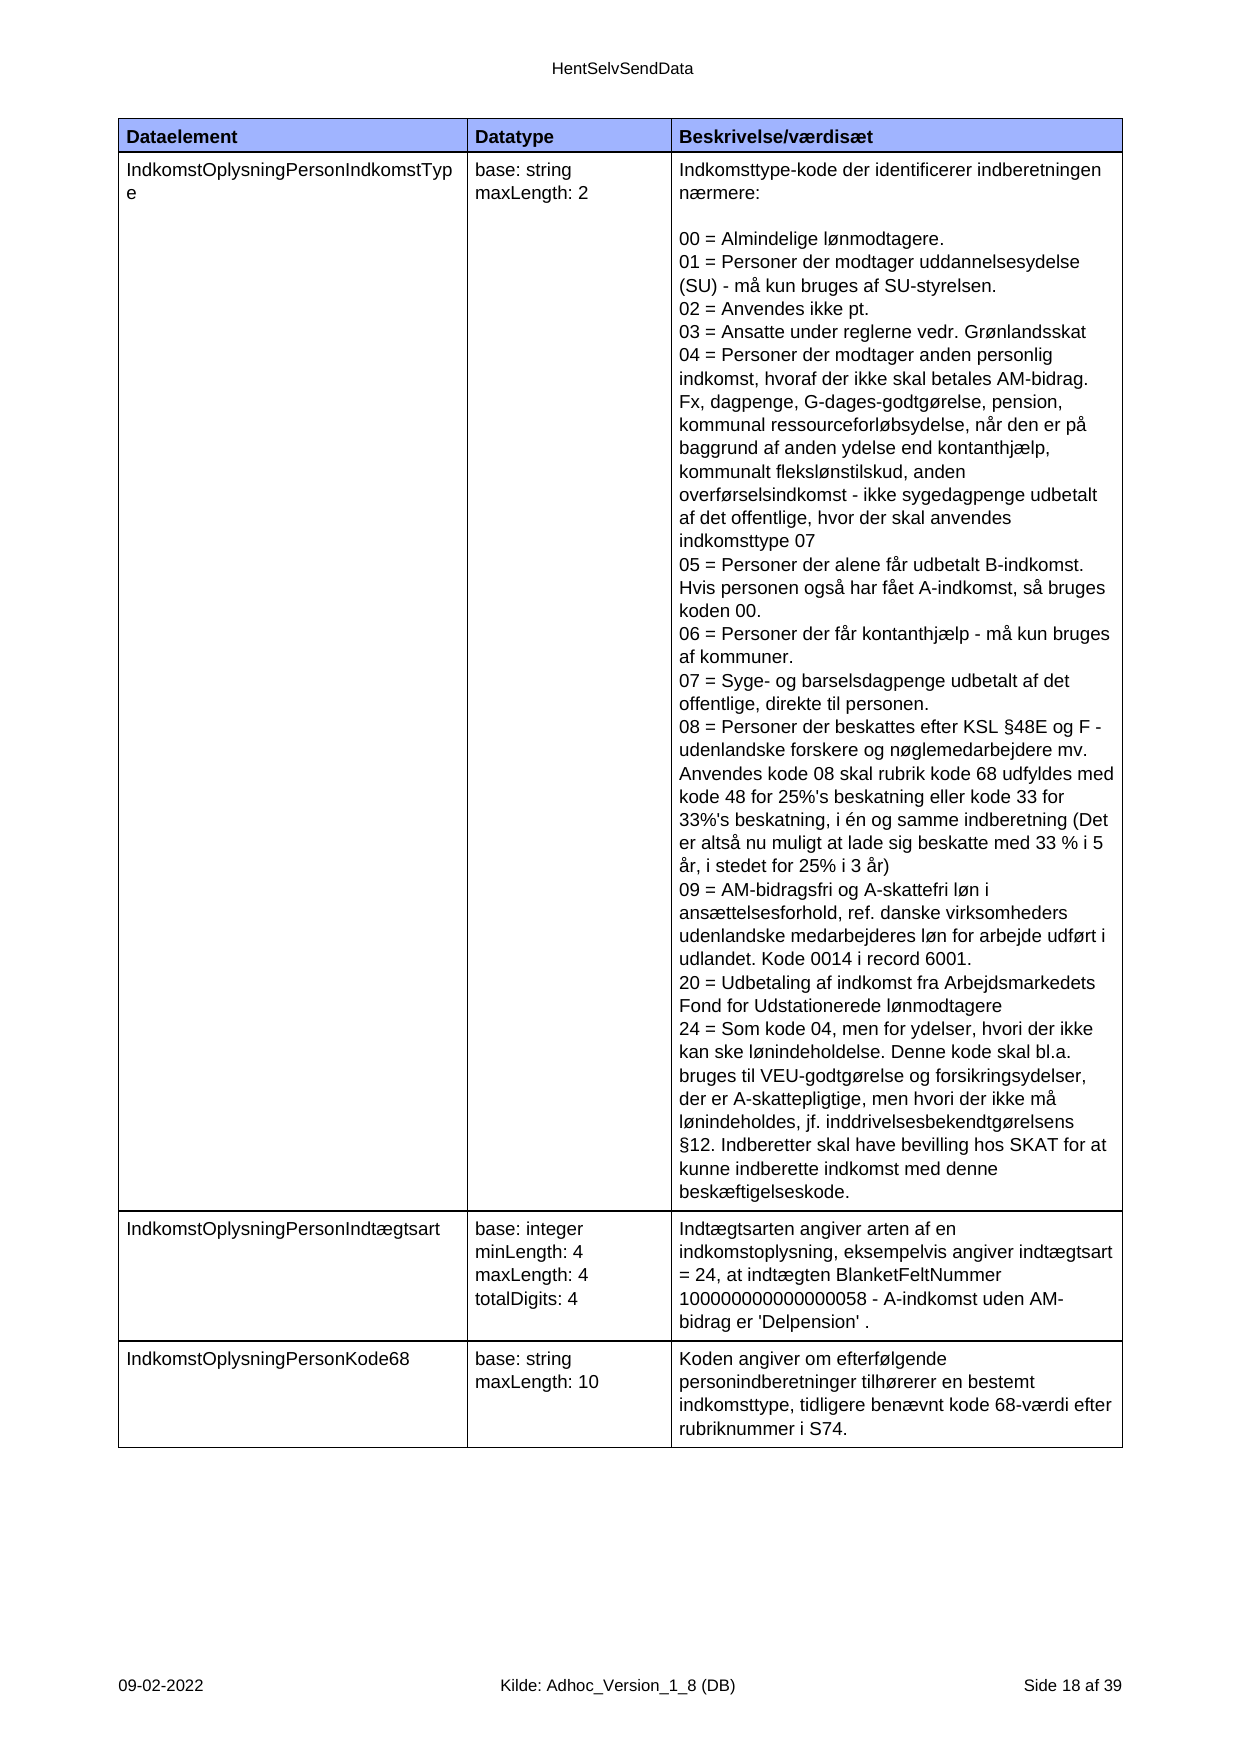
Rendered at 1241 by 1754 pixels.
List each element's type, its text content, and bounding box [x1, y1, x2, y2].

table_cell IndkomstOplysningPersonIndkomstType [119, 153, 467, 1210]
table_cell base: string maxLength: 10 [468, 1342, 671, 1447]
table_header Dataelement [119, 119, 467, 151]
table_cell IndkomstOplysningPersonKode68 [119, 1342, 467, 1447]
table_cell IndkomstOplysningPersonIndtægtsart [119, 1212, 467, 1340]
table_cell Indkomsttype-kode der identificerer indberetningen nærmere: 00 = Almindelige lønmodtagere. 01 = Personer der modtager uddannelsesydelse (SU) - må kun bruges af SU-styrelsen. 02 = Anvendes ikke pt. 03 = Ansatte under reglerne vedr. Grønlandsskat 04 = Personer der modtager anden personlig indkomst, hvoraf der ikke skal betales AM-bidrag. Fx, dagpenge, G-dages-godtgørelse, pension, kommunal ressourceforløbsydelse, når den er på baggrund af anden ydelse end kontanthjælp, kommunalt flekslønstilskud, anden overførselsindkomst - ikke sygedagpenge udbetalt af det offentlige, hvor der skal anvendes indkomsttype 07 05 = Personer der alene får udbetalt B-indkomst. Hvis personen også har fået A-indkomst, så bruges koden 00. 06 = Personer der får kontanthjælp - må kun bruges af kommuner. 07 = Syge- og barselsdagpenge udbetalt af det offentlige, direkte til personen. 08 = Personer der beskattes efter KSL §48E og F - udenlandske forskere og nøglemedarbejdere mv. Anvendes kode 08 skal rubrik kode 68 udfyldes med kode 48 for 25%'s beskatning eller kode 33 for 33%'s beskatning, i én og samme indberetning (Det er altså nu muligt at lade sig beskatte med 33 % i 5 år, i stedet for 25% i 3 år) 09 = AM-bidragsfri og A-skattefri løn i ansættelsesforhold, ref. danske virksomheders udenlandske medarbejderes løn for arbejde udført i udlandet. Kode 0014 i record 6001. 20 = Udbetaling af indkomst fra Arbejdsmarkedets Fond for Udstationerede lønmodtagere 24 = Som kode 04, men for ydelser, hvori der ikke kan ske lønindeholdelse. Denne kode skal bl.a. bruges til VEU-godtgørelse og forsikringsydelser, der er A-skattepligtige, men hvori der ikke må lønindeholdes, jf. inddrivelsesbekendtgørelsens §12. Indberetter skal have bevilling hos SKAT for at kunne indberette indkomst med denne beskæftigelseskode. [672, 153, 1122, 1210]
table_header Datatype [468, 119, 671, 151]
table_cell base: string maxLength: 2 [468, 153, 671, 1210]
table_cell base: integer minLength: 4 maxLength: 4 totalDigits: 4 [468, 1212, 671, 1340]
table_header Beskrivelse/værdisæt [672, 119, 1122, 151]
table_cell Indtægtsarten angiver arten af en indkomstoplysning, eksempelvis angiver indtægtsart = 24, at indtægten BlanketFeltNummer 100000000000000058 - A-indkomst uden AM-bidrag er 'Delpension' . [672, 1212, 1122, 1340]
table_cell Koden angiver om efterfølgende personindberetninger tilhørerer en bestemt indkomsttype, tidligere benævnt kode 68-værdi efter rubriknummer i S74. [672, 1342, 1122, 1447]
